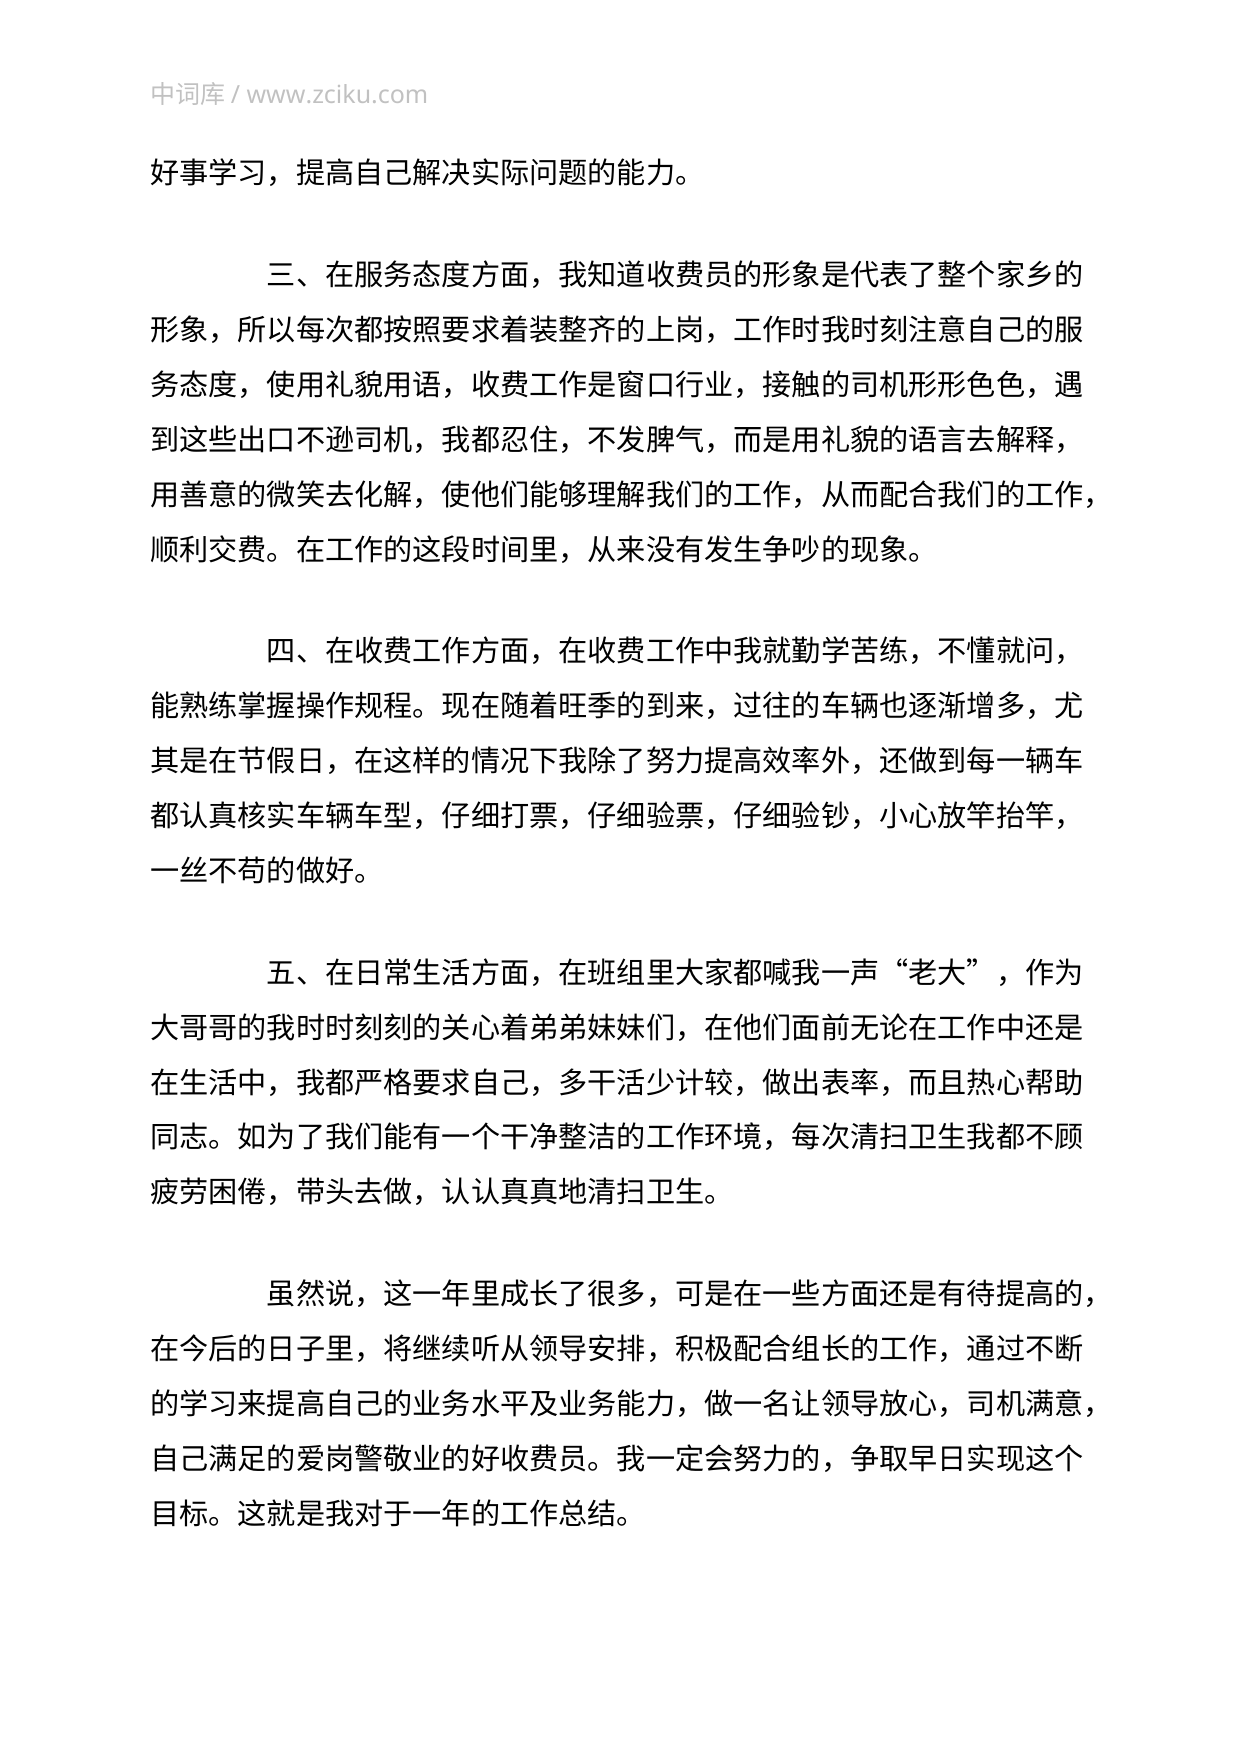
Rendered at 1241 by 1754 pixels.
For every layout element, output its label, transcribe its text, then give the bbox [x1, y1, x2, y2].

text 三、在服务态度方面，我知道收费员的形象是代表了整个家乡的形象，所以每次都按照要求着装整齐的上岗，工作时我时刻注意自己的服务态度，使用礼貌用语，收费工作是窗口行业，接触的司机形形色色，遇到这些出口不逊司机，我都忍住，不发脾气，而是用礼貌的语言去解释，用善意的微笑去化解，使他们能够理解我们的工作，从而配合我们的工作，顺利交费。在工作的这段时间里，从来没有发生争吵的现象。 [150, 252, 1090, 568]
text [150, 150, 1090, 192]
text 四、在收费工作方面，在收费工作中我就勤学苦练，不懂就问，能熟练掌握操作规程。现在随着旺季的到来，过往的车辆也逐渐增多，尤其是在节假日，在这样的情况下我除了努力提高效率外，还做到每一辆车都认真核实车辆车型，仔细打票，仔细验票，仔细验钞，小心放竿抬竿，一丝不苟的做好。 [150, 628, 1090, 890]
text 虽然说，这一年里成长了很多，可是在一些方面还是有待提高的，在今后的日子里，将继续听从领导安排，积极配合组长的工作，通过不断的学习来提高自己的业务水平及业务能力，做一名让领导放心，司机满意，自己满足的爱岗警敬业的好收费员。我一定会努力的，争取早日实现这个目标。这就是我对于一年的工作总结。 [150, 1271, 1090, 1533]
text 五、在日常生活方面，在班组里大家都喊我一声“老大”，作为大哥哥的我时时刻刻的关心着弟弟妹妹们，在他们面前无论在工作中还是在生活中，我都严格要求自己，多干活少计较，做出表率，而且热心帮助同志。如为了我们能有一个干净整洁的工作环境，每次清扫卫生我都不顾疲劳困倦，带头去做，认认真真地清扫卫生。 [150, 949, 1090, 1211]
